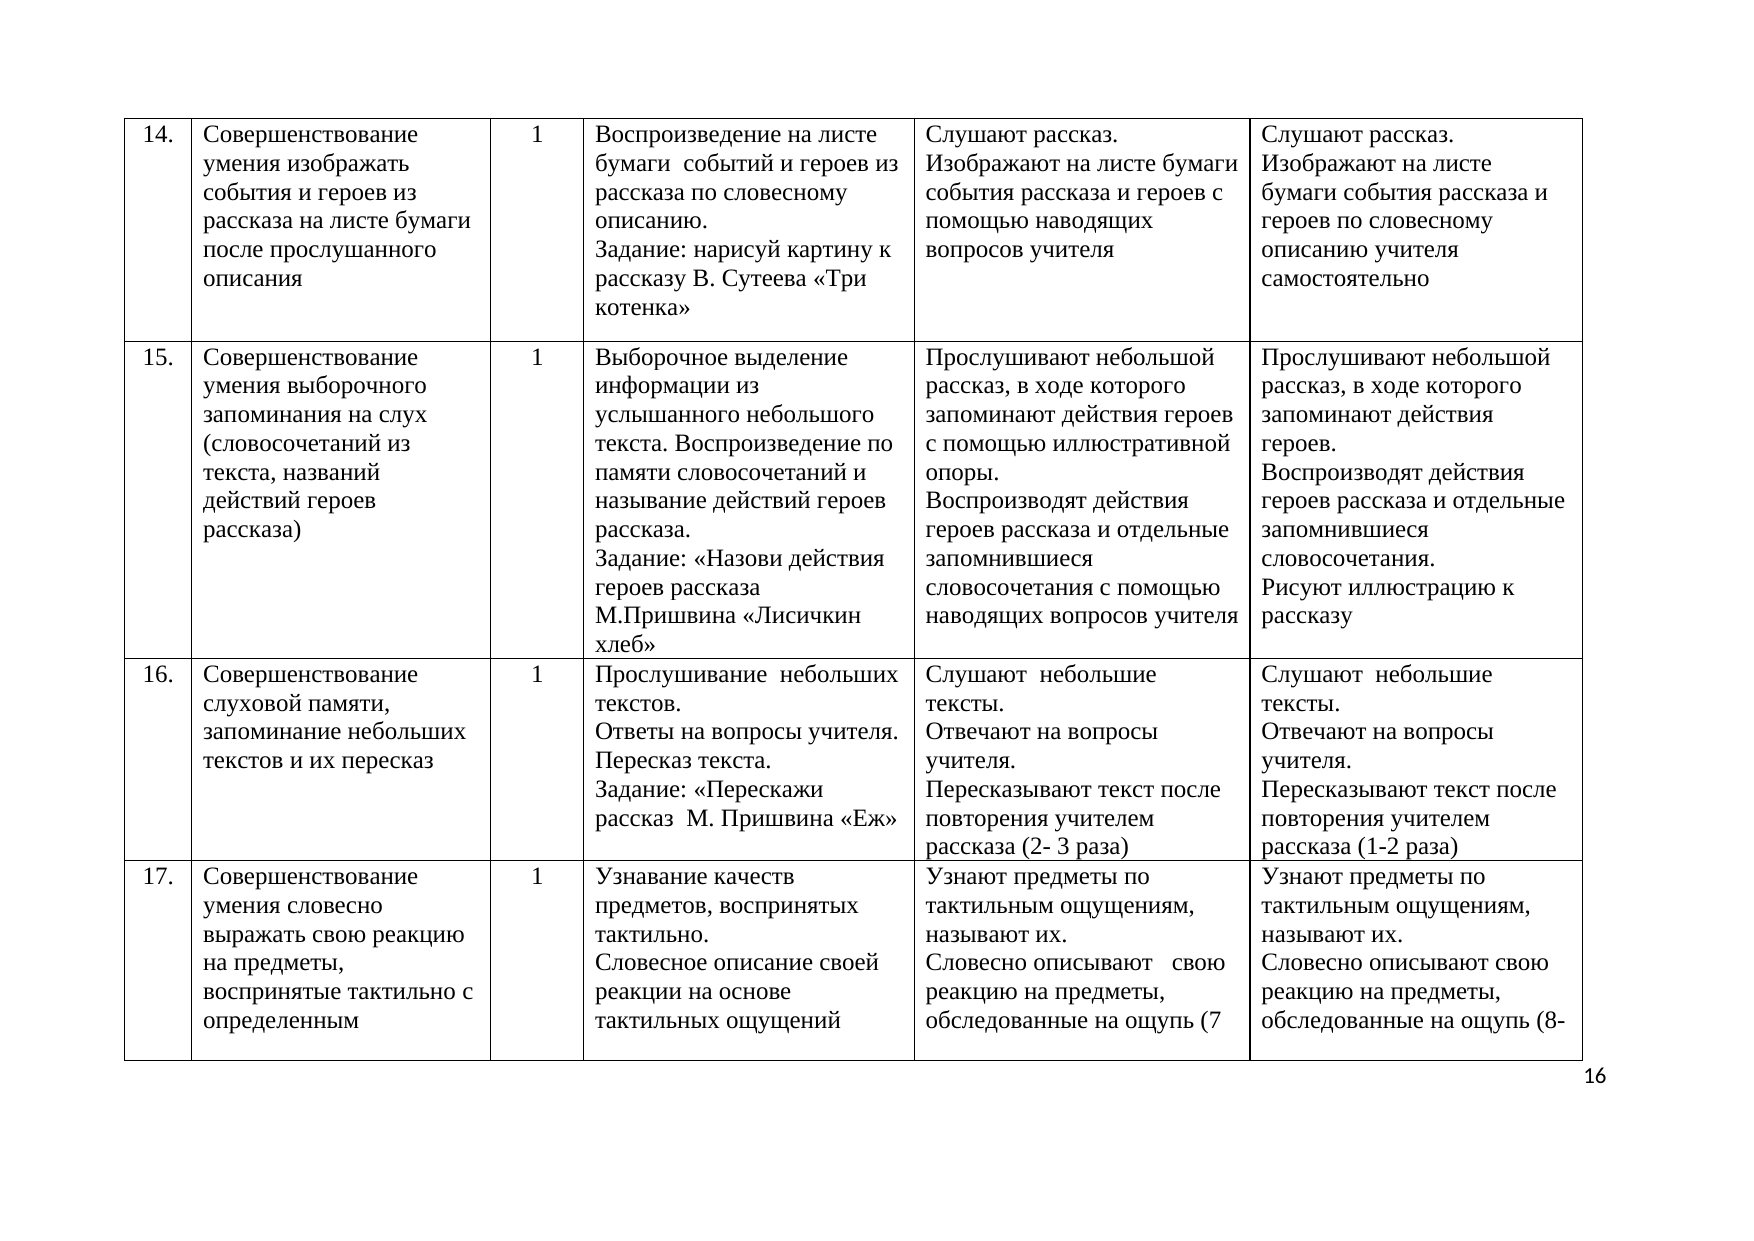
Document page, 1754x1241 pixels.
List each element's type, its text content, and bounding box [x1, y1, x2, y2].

table_cell 17. [125, 861, 191, 1060]
table_cell Совершенствование умения выборочного запоминания на слух (словосочетаний из текста, названий действий героев рассказа) [192, 342, 490, 658]
table_cell 15. [125, 342, 191, 658]
table_cell Совершенствование слуховой памяти, запоминание небольших текстов и их пересказ [192, 659, 490, 860]
table_cell Слушают рассказ. Изображают на листе бумаги события рассказа и героев по словесному описанию учителя самостоятельно [1251, 119, 1582, 341]
table_cell Слушают рассказ. Изображают на листе бумаги события рассказа и героев с помощью наводящих вопросов учителя [915, 119, 1249, 341]
table_cell Прослушивают небольшой рассказ, в ходе которого запоминают действия героев. Воспроизводят действия героев рассказа и отдельные запомнившиеся словосочетания. Рисуют иллюстрацию к рассказу [1251, 342, 1582, 658]
table_cell Прослушивание небольших текстов. Ответы на вопросы учителя. Пересказ текста. Задание: «Перескажи рассказ М. Пришвина «Еж» [584, 659, 914, 860]
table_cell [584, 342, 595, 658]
table_cell Выборочное выделение информации из услышанного небольшого текста. Воспроизведение по памяти словосочетаний и называние действий героев рассказа. Задание: «Назови действия героев рассказа М.Пришвина «Лисичкин хлеб» [656, 342, 914, 658]
table_cell 1 [491, 659, 583, 860]
table_cell 1 [491, 119, 583, 341]
table_cell Совершенствование умения изображать события и героев из рассказа на листе бумаги после прослушанного описания [192, 119, 490, 341]
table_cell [192, 861, 490, 1060]
table_cell Прослушивают небольшой рассказ, в ходе которого запоминают действия героев с помощью иллюстративной опоры. Воспроизводят действия героев рассказа и отдельные запомнившиеся словосочетания с помощью наводящих вопросов учителя [915, 342, 1249, 658]
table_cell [915, 861, 1249, 1060]
table_cell 14. [125, 119, 191, 341]
table_cell 1 [491, 861, 583, 1060]
table_cell Слушают небольшие тексты. Отвечают на вопросы учителя. Пересказывают текст после повторения учителем рассказа (2- 3 раза) [915, 659, 1249, 860]
table_cell 16. [125, 659, 191, 860]
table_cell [1251, 861, 1582, 1060]
table_cell 1 [491, 342, 583, 658]
table_cell Воспроизведение на листе бумаги событий и героев из рассказа по словесному описанию. Задание: нарисуй картину к рассказу В. Сутеева «Три котенка» [584, 119, 914, 341]
table_cell Слушают небольшие тексты. Отвечают на вопросы учителя. Пересказывают текст после повторения учителем рассказа (1-2 раза) [1251, 659, 1582, 860]
